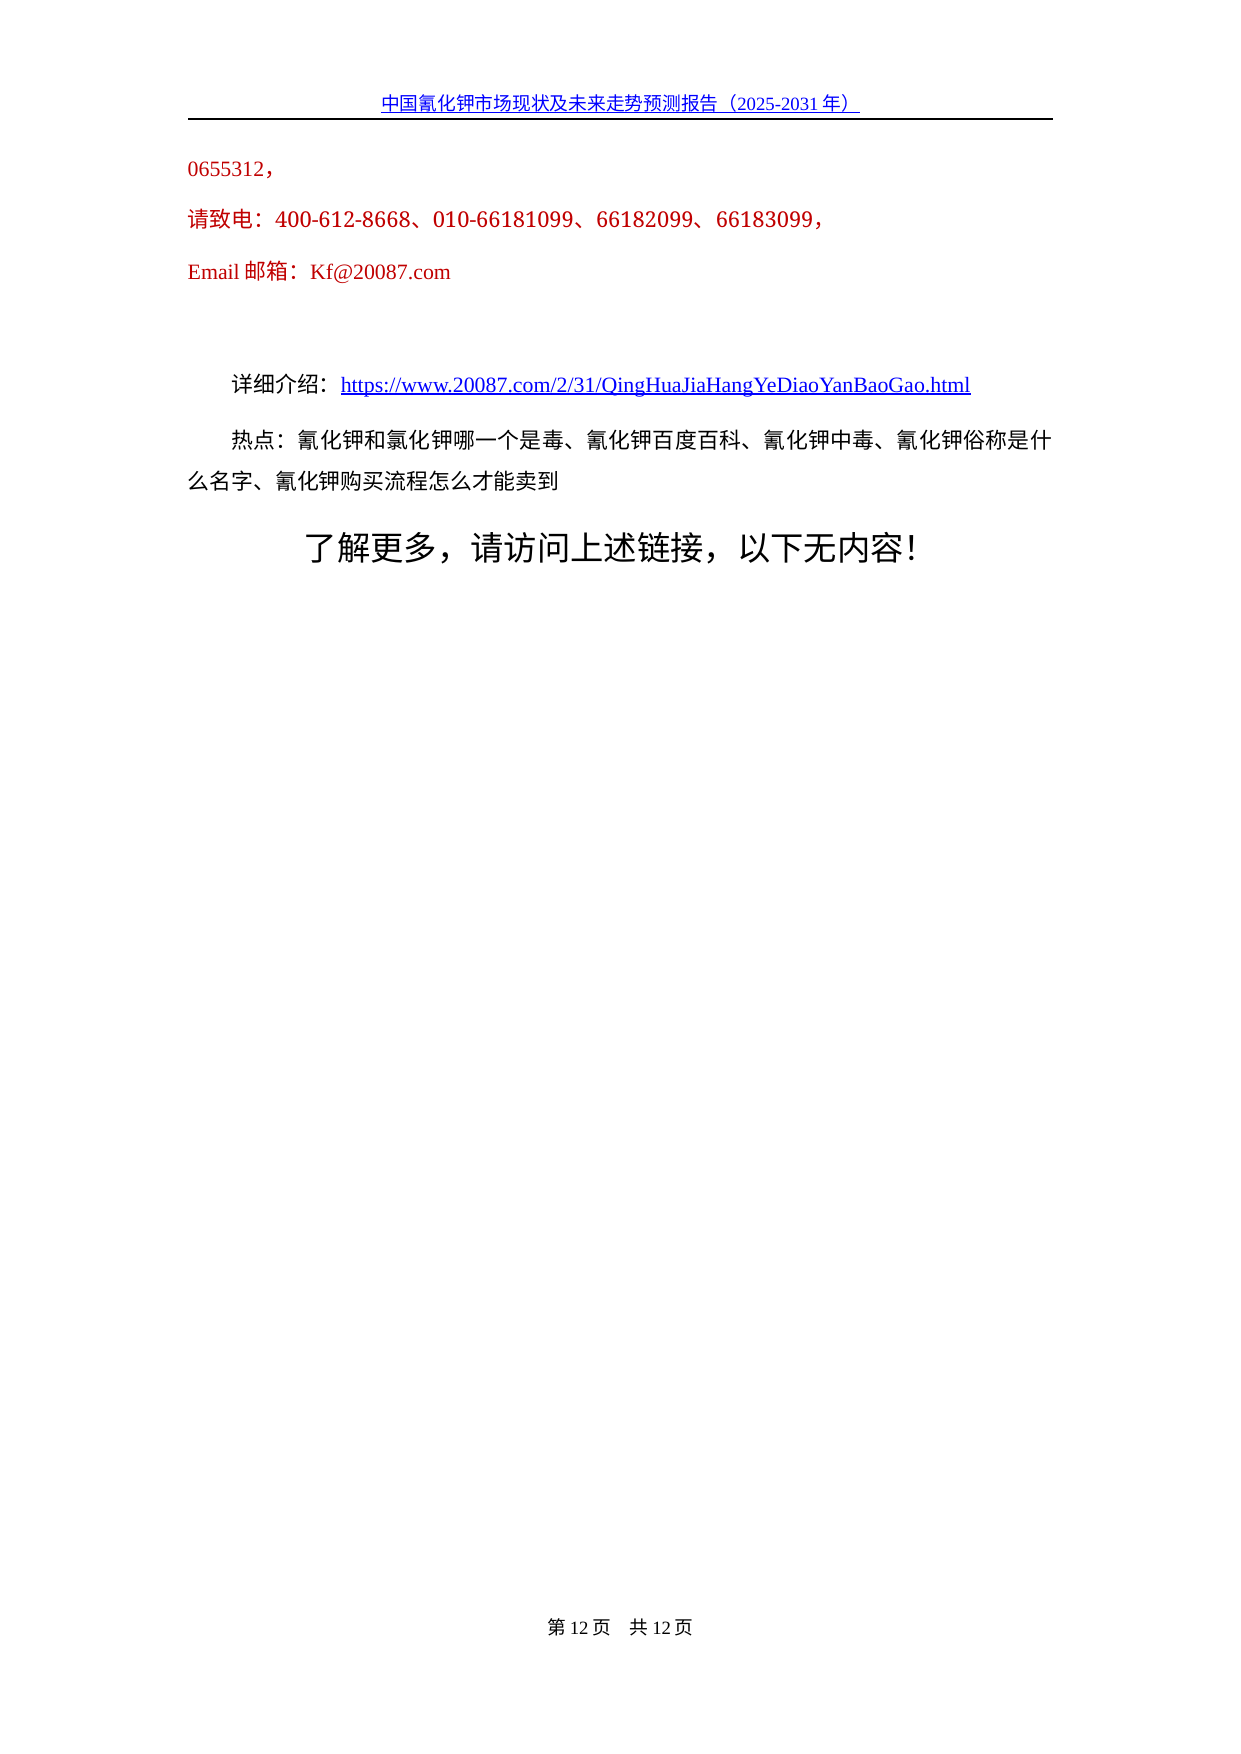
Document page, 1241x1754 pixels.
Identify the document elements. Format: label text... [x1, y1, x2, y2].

text Email邮箱：Kf@20087.com [187, 253, 1053, 286]
text 请致电：400-612-8668、010-66181099、66182099、66183099， [187, 202, 1053, 234]
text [187, 150, 1053, 183]
title 了解更多，请访问上述链接，以下无内容！ [187, 514, 1053, 579]
text 热点：氰化钾和氯化钾哪一个是毒、氰化钾百度百科、氰化钾中毒、氰化钾俗称是什么名字、氰化钾购买流程怎么才能卖到 [187, 423, 1053, 496]
text 详细介绍：https://www.20087.com/2/31/QingHuaJiaHangYeDiaoYanBaoGao.html [187, 366, 1053, 399]
